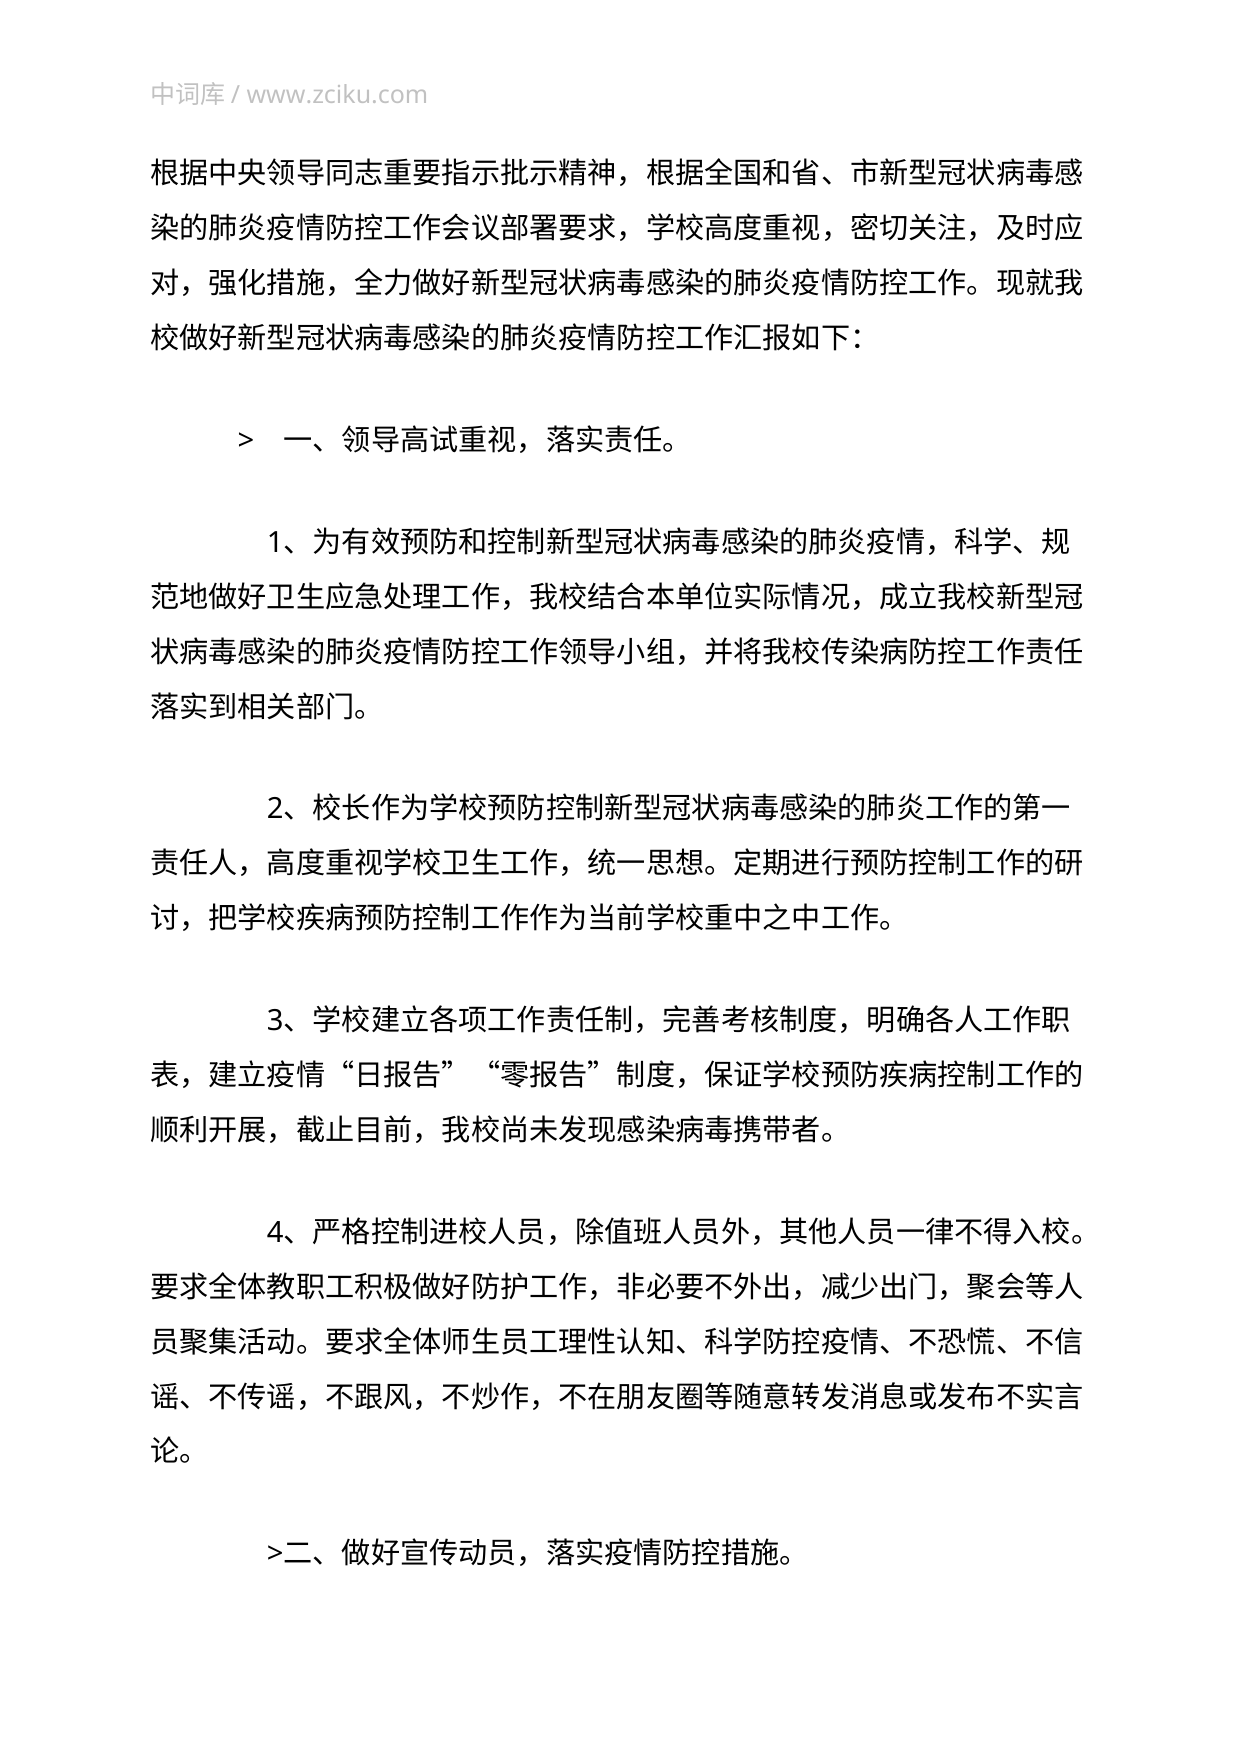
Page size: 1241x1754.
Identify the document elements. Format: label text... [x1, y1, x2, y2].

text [150, 150, 1090, 357]
text 1、为有效预防和控制新型冠状病毒感染的肺炎疫情，科学、规范地做好卫生应急处理工作，我校结合本单位实际情况，成立我校新型冠状病毒感染的肺炎疫情防控工作领导小组，并将我校传染病防控工作责任落实到相关部门。 [150, 518, 1090, 726]
text > 一、领导高试重视，落实责任。 [150, 416, 1090, 459]
text 3、学校建立各项工作责任制，完善考核制度，明确各人工作职表，建立疫情“日报告”“零报告”制度，保证学校预防疾病控制工作的顺利开展，截止目前，我校尚未发现感染病毒携带者。 [150, 997, 1090, 1149]
text 2、校长作为学校预防控制新型冠状病毒感染的肺炎工作的第一责任人，高度重视学校卫生工作，统一思想。定期进行预防控制工作的研讨，把学校疾病预防控制工作作为当前学校重中之中工作。 [150, 785, 1090, 937]
text 4、严格控制进校人员，除值班人员外，其他人员一律不得入校。要求全体教职工积极做好防护工作，非必要不外出，减少出门，聚会等人员聚集活动。要求全体师生员工理性认知、科学防控疫情、不恐慌、不信谣、不传谣，不跟风，不炒作，不在朋友圈等随意转发消息或发布不实言论。 [150, 1208, 1090, 1470]
text >二、做好宣传动员，落实疫情防控措施。 [150, 1530, 1090, 1572]
